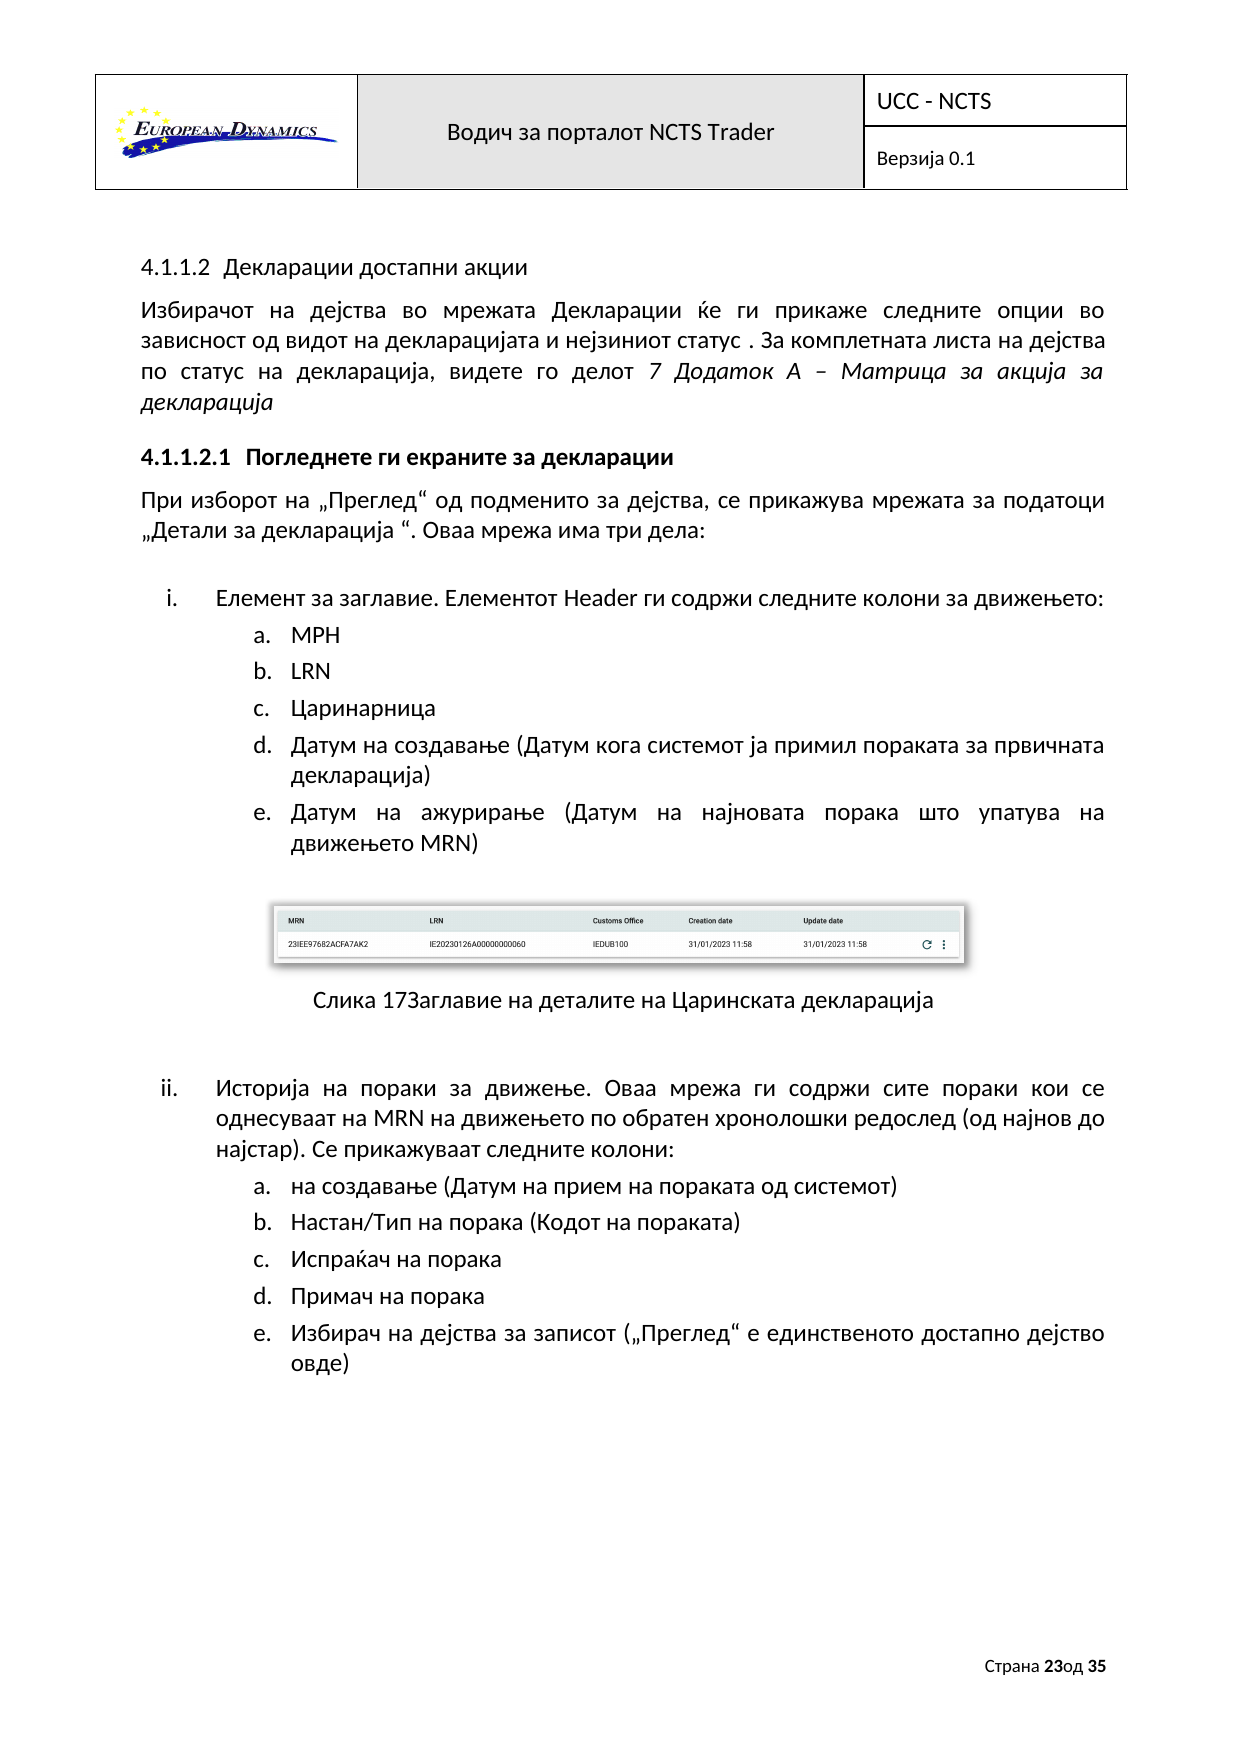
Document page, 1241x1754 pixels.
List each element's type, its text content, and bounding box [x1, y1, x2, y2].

list Историја на пораки за движење. Оваа мрежа ги содржи сите пораки кои се однесуваат на MRN на движењето по обратен хронолошки редослед (од најнов до најстар). Се прикажуваат следните колони: [178, 1072, 1106, 1163]
list Царинарница [253, 692, 1106, 723]
list МРН [253, 619, 1106, 649]
subtitle Декларации достапни акции [141, 251, 1106, 282]
list Избирач на дејства за записот („Преглед“ е единственото достапно дејство овде) [253, 1317, 1106, 1378]
subtitle Погледнете ги екраните за декларации [141, 441, 1106, 472]
text Избирачот на дејства во мрежата Декларации ќе ги прикаже следните опции во зависност од видот на декларацијата и нејзиниот статус . За комплетната листа на дејства по статус на декларација, видете го делот 7 Додаток Α – Матрица за акција за декларација [141, 294, 1106, 416]
list Датум на ажурирање (Датум на најновата порака што упатува на движењето MRN) [253, 796, 1106, 857]
text При изборот на „Преглед“ од подменито за дејства, се прикажува мрежата за податоци „Детали за декларација “. Оваа мрежа има три дела: [141, 484, 1106, 545]
text Слика 17 Заглавие на деталите на Царинската декларација [141, 984, 1106, 1014]
list Испраќач на порака [253, 1243, 1106, 1274]
list Настан/Тип на порака (Кодот на пораката) [253, 1207, 1106, 1237]
picture [274, 906, 964, 963]
list Елемент за заглавие. Елементот Header ги содржи следните колони за движењето: [178, 582, 1106, 612]
list Датум на создавање (Датум кога системот ја примил пораката за првичната декларација) [253, 729, 1106, 790]
list LRN [253, 656, 1106, 686]
list Примач на порака [253, 1280, 1106, 1311]
list на создавање (Датум на прием на пораката од системот) [253, 1170, 1106, 1200]
